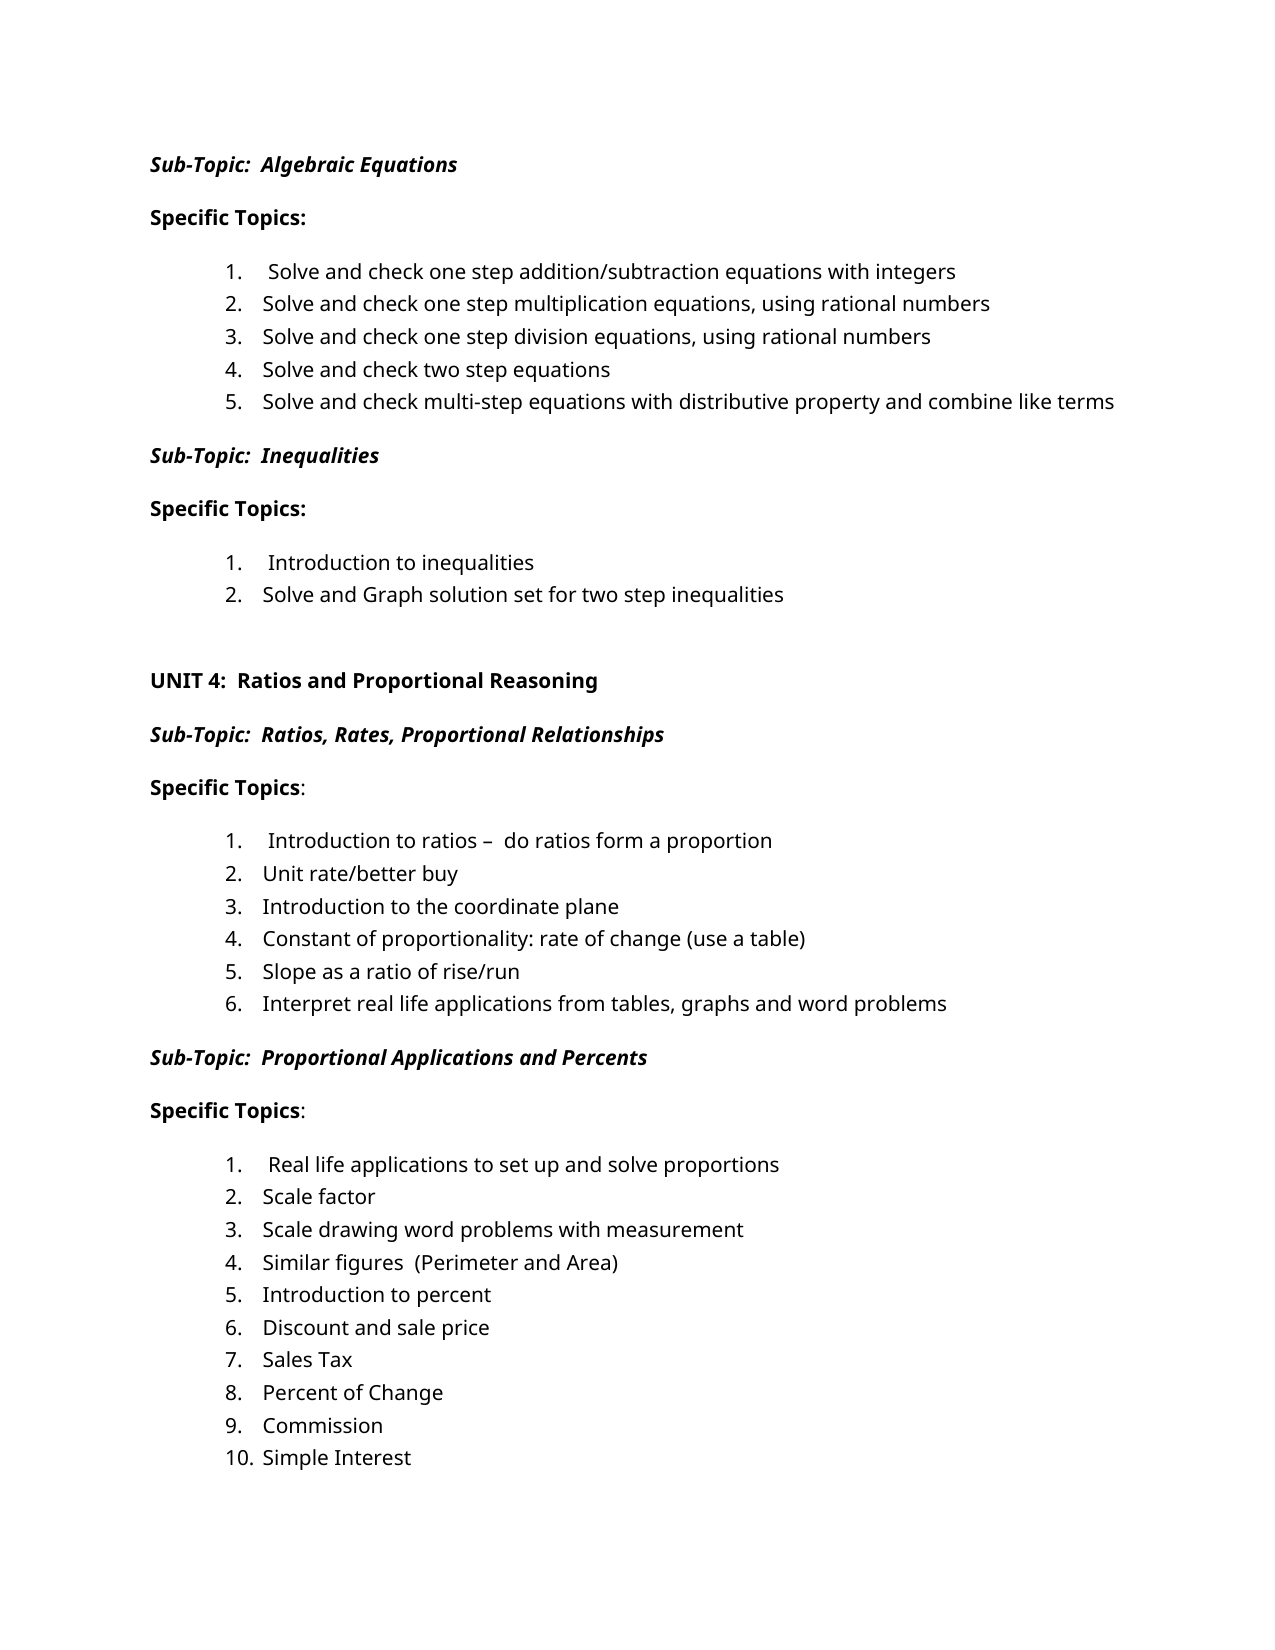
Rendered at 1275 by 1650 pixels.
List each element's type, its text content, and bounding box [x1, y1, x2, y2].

text UNIT 4: Ratios and Proportional Reasoning [150, 666, 1125, 695]
text Sub-Topic: Inequalities [150, 441, 1125, 469]
list Scale drawing word problems with measurement [225, 1215, 1125, 1243]
list Commission [225, 1411, 1125, 1439]
list Unit rate/better buy [225, 859, 1125, 888]
list Introduction to the coordinate plane [225, 892, 1125, 920]
text Specific Topics: [150, 203, 1125, 232]
list Solve and Graph solution set for two step inequalities [225, 580, 1125, 609]
list Solve and check two step equations [225, 355, 1125, 383]
list Discount and sale price [225, 1313, 1125, 1341]
list Solve and check multi-step equations with distributive property and combine like terms [225, 387, 1125, 416]
list Scale factor [225, 1182, 1125, 1211]
list Solve and check one step addition/subtraction equations with integers [225, 257, 1125, 285]
text Specific Topics: [150, 773, 1125, 802]
text Sub-Topic: Ratios, Rates, Proportional Relationships [150, 720, 1125, 748]
list Real life applications to set up and solve proportions [225, 1150, 1125, 1178]
text Specific Topics: [150, 1096, 1125, 1125]
list Sales Tax [225, 1346, 1125, 1374]
list Constant of proportionality: rate of change (use a table) [225, 924, 1125, 953]
list Slope as a ratio of rise/run [225, 957, 1125, 985]
list Introduction to inequalities [225, 548, 1125, 576]
list Introduction to ratios – do ratios form a proportion [225, 827, 1125, 855]
list Solve and check one step multiplication equations, using rational numbers [225, 289, 1125, 318]
list Similar figures (Perimeter and Area) [225, 1248, 1125, 1276]
list Interpret real life applications from tables, graphs and word problems [225, 989, 1125, 1018]
text Sub-Topic: Algebraic Equations [150, 150, 1125, 178]
text Specific Topics: [150, 494, 1125, 523]
text Sub-Topic: Proportional Applications and Percents [150, 1043, 1125, 1071]
list Percent of Change [225, 1378, 1125, 1407]
list Solve and check one step division equations, using rational numbers [225, 322, 1125, 351]
list Introduction to percent [225, 1280, 1125, 1309]
list Simple Interest [225, 1443, 1125, 1472]
